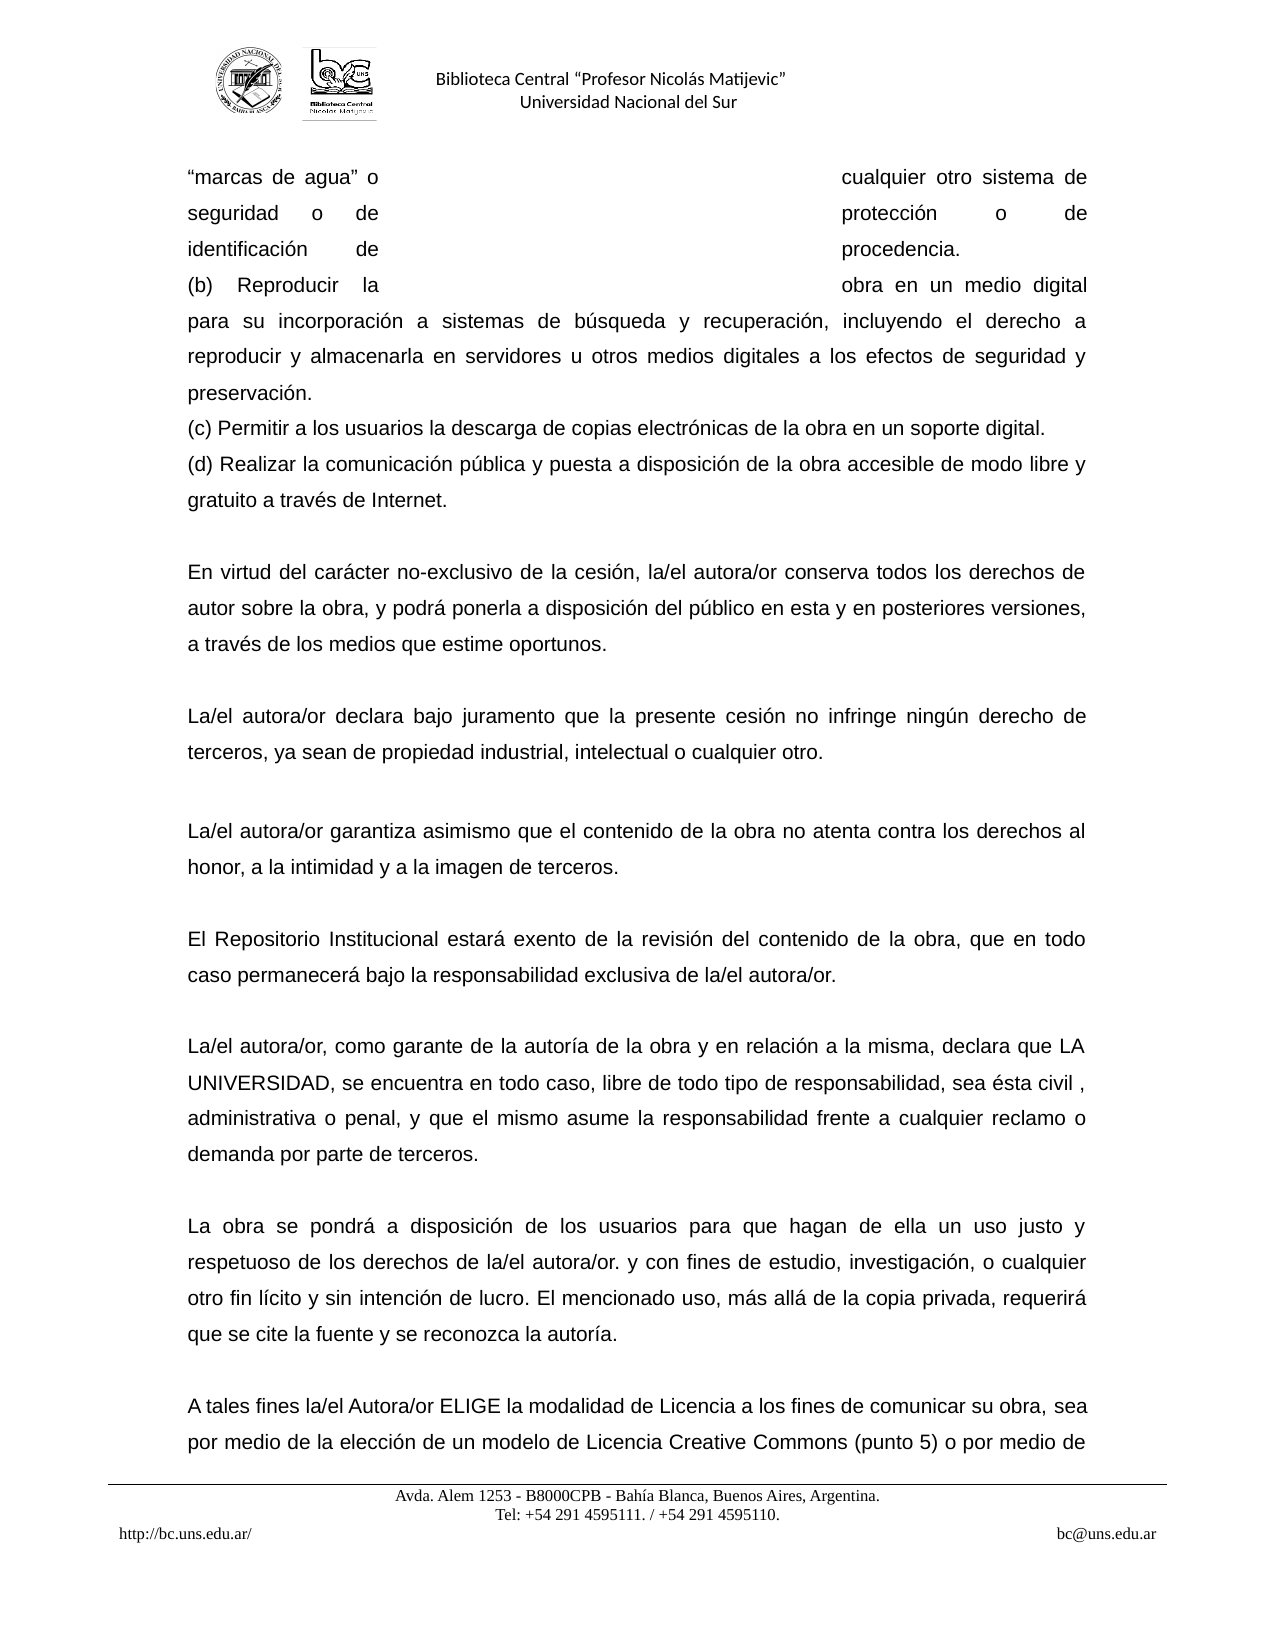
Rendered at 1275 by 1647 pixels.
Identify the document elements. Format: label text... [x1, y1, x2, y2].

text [187, 165, 1087, 261]
text La/el autora/or declara bajo juramento que la presente cesión no infringe ningún derecho de terceros, ya sean de propiedad industrial, intelectual o cualquier otro. [187, 704, 1087, 764]
picture [302, 47, 377, 121]
text La/el autora/or, como garante de la autoría de la obra y en relación a la misma, declara que LA UNIVERSIDAD, se encuentra en todo caso, libre de todo tipo de responsabilidad, sea ésta civil , administrativa o penal, y que el mismo asume la responsabilidad frente a cualquier reclamo o demanda por parte de terceros. [187, 1034, 1087, 1166]
picture [215, 47, 282, 113]
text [187, 1394, 1087, 1454]
text (b) Reproducir la obra en un medio digital para su incorporación a sistemas de búsqueda y recuperación, incluyendo el derecho a reproducir y almacenarla en servidores u otros medios digitales a los efectos de seguridad y preservación. [187, 272, 1087, 404]
text El Repositorio Institucional estará exento de la revisión del contenido de la obra, que en todo caso permanecerá bajo la responsabilidad exclusiva de la/el autora/or. [187, 927, 1087, 986]
text (c) Permitir a los usuarios la descarga de copias electrónicas de la obra en un soporte digital. [187, 416, 1087, 440]
text La obra se pondrá a disposición de los usuarios para que hagan de ella un uso justo y respetuoso de los derechos de la/el autora/or. y con fines de estudio, investigación, o cualquier otro fin lícito y sin intención de lucro. El mencionado uso, más allá de la copia privada, requerirá que se cite la fuente y se reconozca la autoría. [187, 1214, 1087, 1346]
text La/el autora/or garantiza asimismo que el contenido de la obra no atenta contra los derechos al honor, a la intimidad y a la imagen de terceros. [187, 819, 1087, 879]
text (d) Realizar la comunicación pública y puesta a disposición de la obra accesible de modo libre y gratuito a través de Internet. [187, 452, 1087, 512]
text En virtud del carácter no-exclusivo de la cesión, la/el autora/or conserva todos los derechos de autor sobre la obra, y podrá ponerla a disposición del público en esta y en posteriores versiones, a través de los medios que estime oportunos. [187, 560, 1087, 656]
